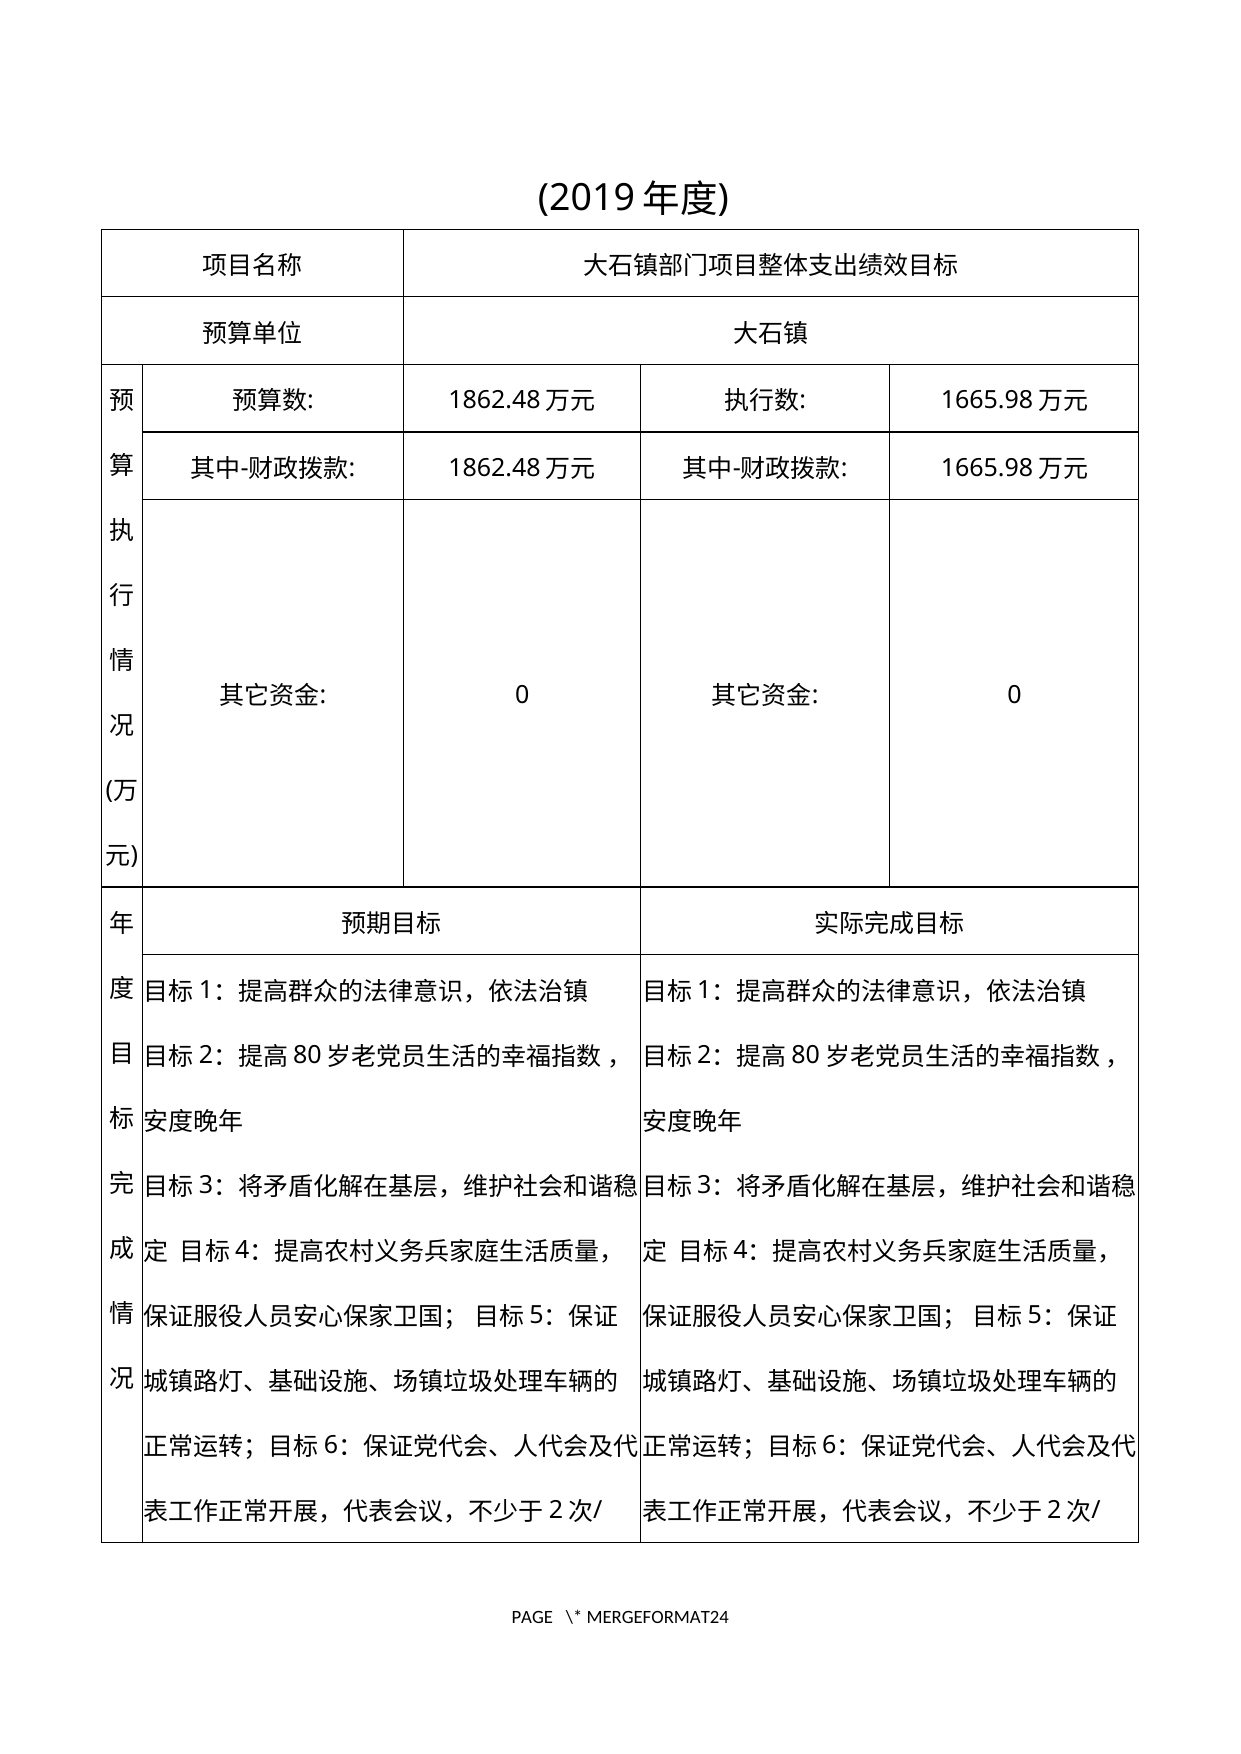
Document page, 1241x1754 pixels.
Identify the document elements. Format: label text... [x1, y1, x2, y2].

table_cell 其它资金: [641, 500, 889, 886]
table_cell 1862.48万元 [404, 365, 640, 431]
table_cell 大石镇 [404, 297, 1138, 364]
table_cell 预算数: [143, 365, 403, 431]
table_cell 大石镇部门项目整体支出绩效目标 [404, 230, 1138, 296]
table_cell 年度目标完成情况 [102, 888, 142, 1542]
table_cell 0 [890, 500, 1138, 886]
table_cell 0 [404, 500, 640, 886]
table_cell 其中-财政拨款: [143, 433, 403, 499]
table_cell 预期目标 [143, 888, 640, 954]
table_cell 执行数: [641, 365, 889, 431]
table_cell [143, 955, 640, 1542]
table_cell 预算单位 [102, 297, 403, 364]
table_cell 实际完成目标 [641, 888, 1138, 954]
table_cell 其它资金: [143, 500, 403, 886]
table_cell 1665.98万元 [890, 433, 1138, 499]
table_cell 预算执行情况(万元) [102, 365, 142, 886]
table_cell 1665.98万元 [890, 365, 1138, 431]
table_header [101, 162, 1139, 228]
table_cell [641, 955, 1138, 1542]
table_cell 项目名称 [102, 230, 403, 296]
table_cell 1862.48万元 [404, 433, 640, 499]
table_cell 其中-财政拨款: [641, 433, 889, 499]
